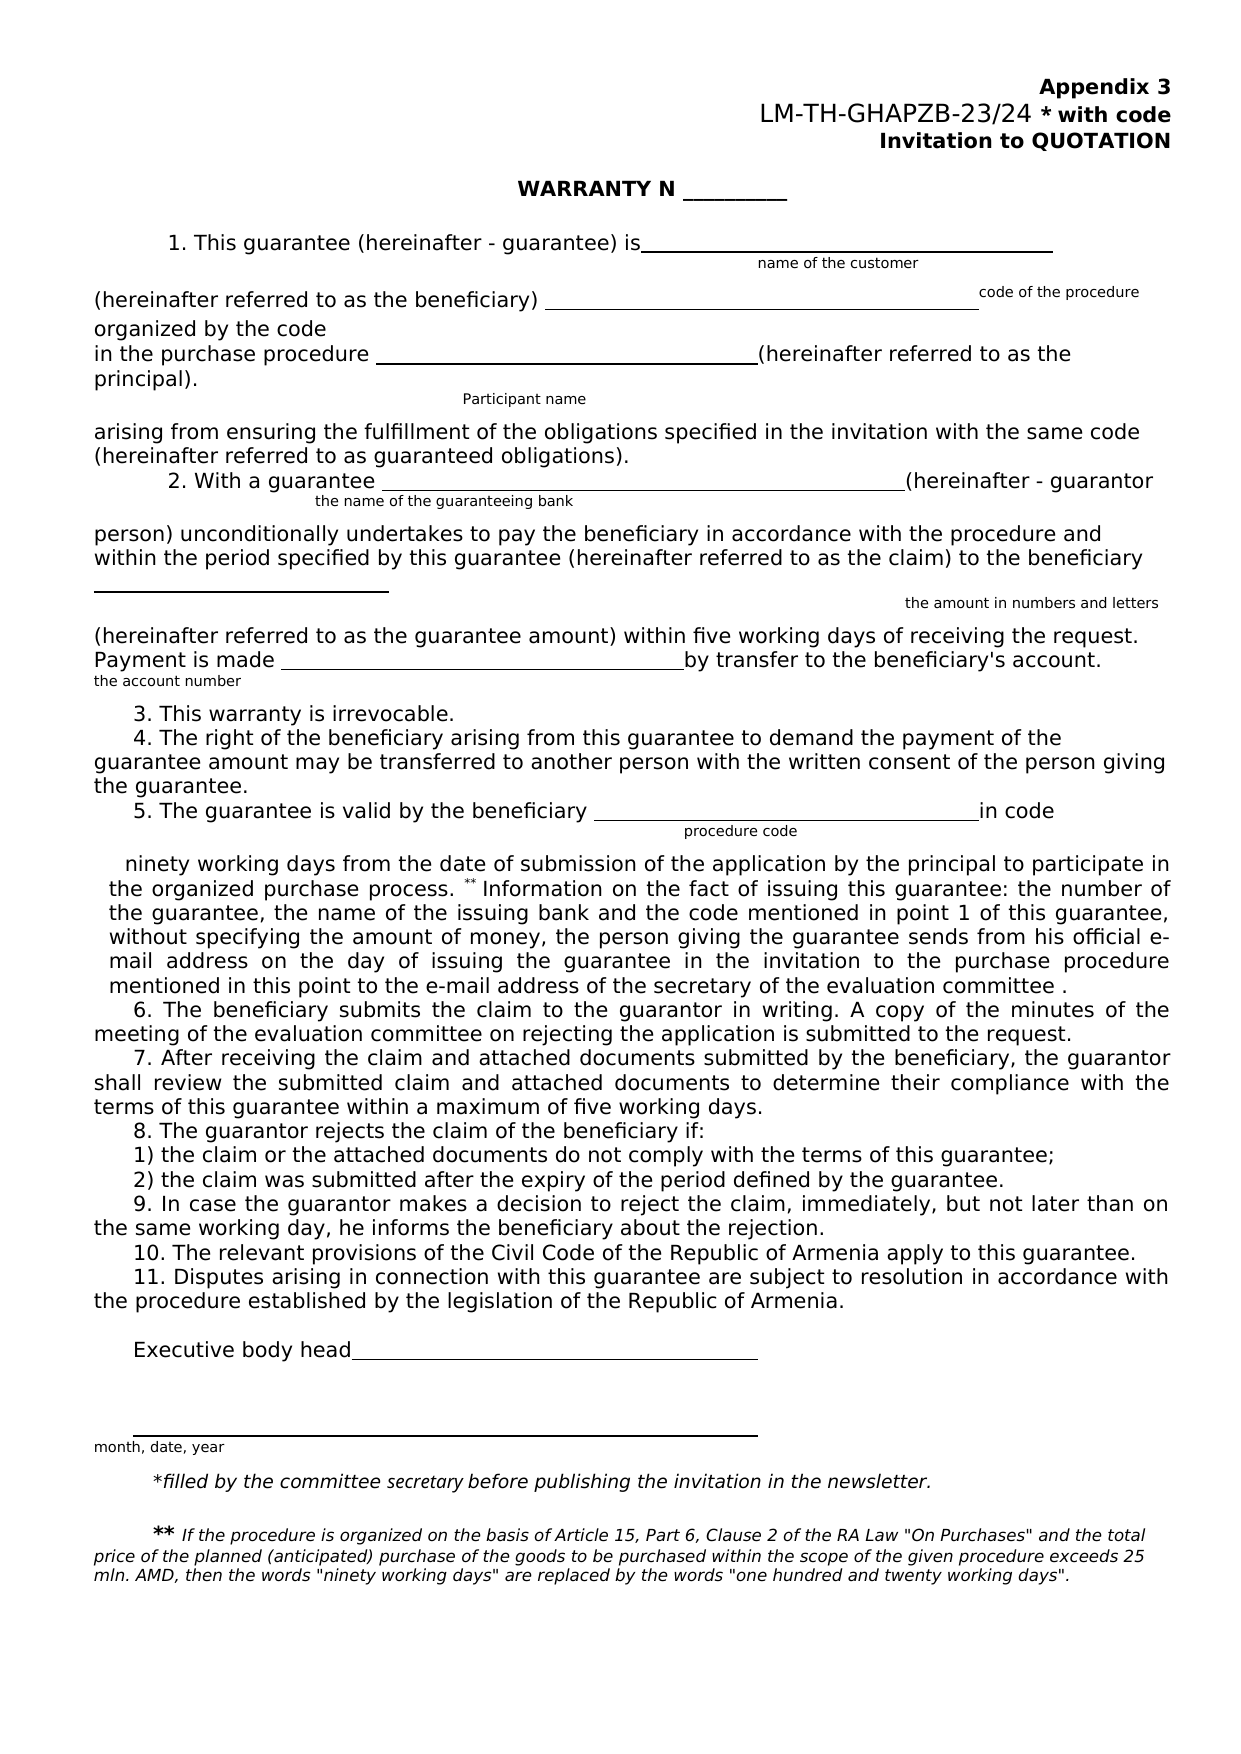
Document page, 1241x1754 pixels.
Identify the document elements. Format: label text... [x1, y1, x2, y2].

text LM-TH-GHAPZB-23/24 * with code [94, 99, 1171, 129]
text 3. This warranty is irrevocable. [94, 702, 1171, 726]
text the amount in numbers and letters [831, 595, 1171, 624]
list ninety working days from the date of submission of the application by the principal to participate in the organized purchase process. ** Information on the fact of issuing this guarantee: the number of the guarantee, the name of the issuing bank and the code mentioned in point 1 of this guarantee, without specifying the amount of money, the person giving the guarantee sends from his official e-mail address on the day of issuing the guarantee in the invitation to the purchase procedure mentioned in this point to the e-mail address of the secretary of the evaluation committee . [108, 852, 1171, 998]
text (hereinafter referred to as the guarantee amount) within five working days of receiving the request. Payment is made by transfer to the beneficiary's account. [94, 624, 1171, 673]
text procedure code [610, 823, 1171, 852]
text 1. This guarantee (hereinafter - guarantee) is [94, 231, 1171, 255]
text 2) the claim was submitted after the expiry of the period defined by the guarantee. [94, 1168, 1171, 1192]
text 6. The beneficiary submits the claim to the guarantor in writing. A copy of the minutes of the meeting of the evaluation committee on rejecting the application is submitted to the request. [94, 998, 1171, 1046]
text person) unconditionally undertakes to pay the beneficiary in accordance with the procedure and within the period specified by this guarantee (hereinafter referred to as the claim) to the beneficiary [94, 522, 1171, 595]
text Participant name [389, 391, 1171, 420]
text 11. Disputes arising in connection with this guarantee are subject to resolution in accordance with the procedure established by the legislation of the Republic of Armenia. [94, 1265, 1171, 1313]
text arising from ensuring the fulfillment of the obligations specified in the invitation with the same code (hereinafter referred to as guaranteed obligations). [94, 420, 1171, 469]
text 1) the claim or the attached documents do not comply with the terms of this guarantee; [94, 1143, 1171, 1168]
text WARRANTY N __________ [94, 177, 1171, 201]
text 2. With a guarantee (hereinafter - guarantor [94, 469, 1171, 493]
text 5. The guarantee is valid by the beneficiary in code [94, 799, 1171, 823]
text 7. After receiving the claim and attached documents submitted by the beneficiary, the guarantor shall review the submitted claim and attached documents to determine their compliance with the terms of this guarantee within a maximum of five working days. [94, 1046, 1171, 1119]
text *filled by the committee secretary before publishing the invitation in the newsletter. [94, 1468, 1171, 1494]
text (hereinafter referred to as the beneficiary) code of the procedure organized by the code [94, 284, 1171, 342]
text the name of the guaranteeing bank [94, 493, 1171, 522]
text 9. In case the guarantor makes a decision to reject the claim, immediately, but not later than on the same working day, he informs the beneficiary about the rejection. [94, 1192, 1171, 1241]
text Executive body head [94, 1338, 1171, 1362]
text the account number [94, 673, 1171, 702]
text 8. The guarantor rejects the claim of the beneficiary if: [94, 1119, 1171, 1143]
text in the purchase procedure (hereinafter referred to as the principal). [94, 342, 1171, 391]
text 4. The right of the beneficiary arising from this guarantee to demand the payment of the guarantee amount may be transferred to another person with the written consent of the person giving the guarantee. [94, 726, 1171, 799]
text Appendix 3 [94, 75, 1171, 99]
text 10. The relevant provisions of the Civil Code of the Republic of Armenia apply to this guarantee. [94, 1241, 1171, 1265]
text month, date, year [94, 1439, 1171, 1468]
text Invitation to QUOTATION [94, 129, 1171, 153]
text ** If the procedure is organized on the basis of Article 15, Part 6, Clause 2 of the RA Law "On Purchases" and the total price of the planned (anticipated) purchase of the goods to be purchased within the scope of the given procedure exceeds 25 mln. AMD, then the words "ninety working days" are replaced by the words "one hundred and twenty working days". [94, 1522, 1171, 1585]
text name of the customer [684, 255, 1171, 284]
